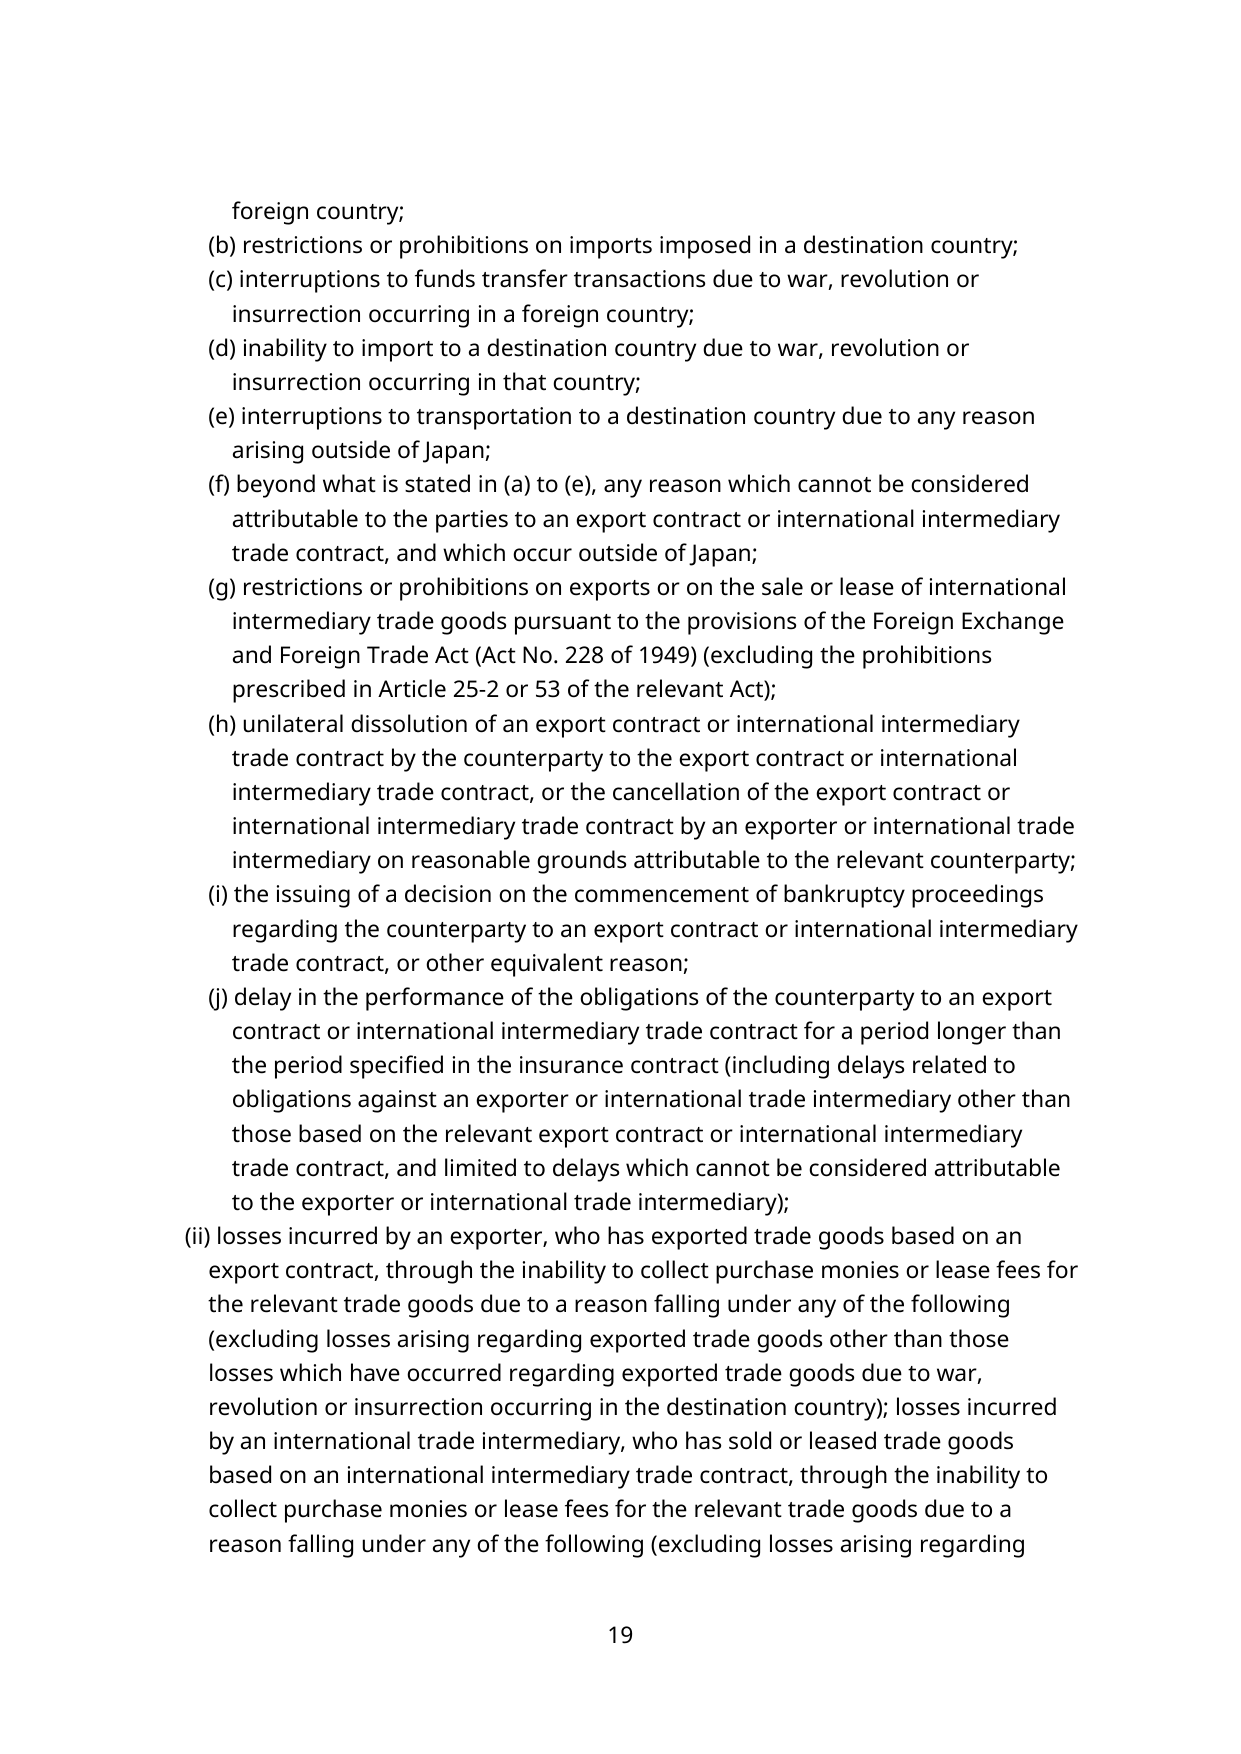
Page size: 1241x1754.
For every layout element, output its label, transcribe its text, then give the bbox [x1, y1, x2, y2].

text (c) interruptions to funds transfer transactions due to war, revolution or insurrection occurring in a foreign country; [207, 262, 1079, 330]
text (h) unilateral dissolution of an export contract or international intermediary trade contract by the counterparty to the export contract or international intermediary trade contract, or the cancellation of the export contract or international intermediary trade contract by an exporter or international trade intermediary on reasonable grounds attributable to the relevant counterparty; [207, 706, 1079, 877]
text (i) the issuing of a decision on the commencement of bankruptcy proceedings regarding the counterparty to an export contract or international intermediary trade contract, or other equivalent reason; [207, 877, 1079, 979]
text (e) interruptions to transportation to a destination country due to any reason arising outside of Japan; [207, 399, 1079, 467]
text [207, 194, 1079, 228]
text (f) beyond what is stated in (a) to (e), any reason which cannot be considered attributable to the parties to an export contract or international intermediary trade contract, and which occur outside of Japan; [207, 467, 1079, 569]
text (d) inability to import to a destination country due to war, revolution or insurrection occurring in that country; [207, 330, 1079, 399]
text (j) delay in the performance of the obligations of the counterparty to an export contract or international intermediary trade contract for a period longer than the period specified in the insurance contract (including delays related to obligations against an exporter or international trade intermediary other than those based on the relevant export contract or international intermediary trade contract, and limited to delays which cannot be considered attributable to the exporter or international trade intermediary); [207, 979, 1079, 1219]
text (b) restrictions or prohibitions on imports imposed in a destination country; [207, 228, 1079, 262]
text (g) restrictions or prohibitions on exports or on the sale or lease of international intermediary trade goods pursuant to the provisions of the Foreign Exchange and Foreign Trade Act (Act No. 228 of 1949) (excluding the prohibitions prescribed in Article 25-2 or 53 of the relevant Act); [207, 569, 1079, 706]
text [184, 1219, 1079, 1560]
